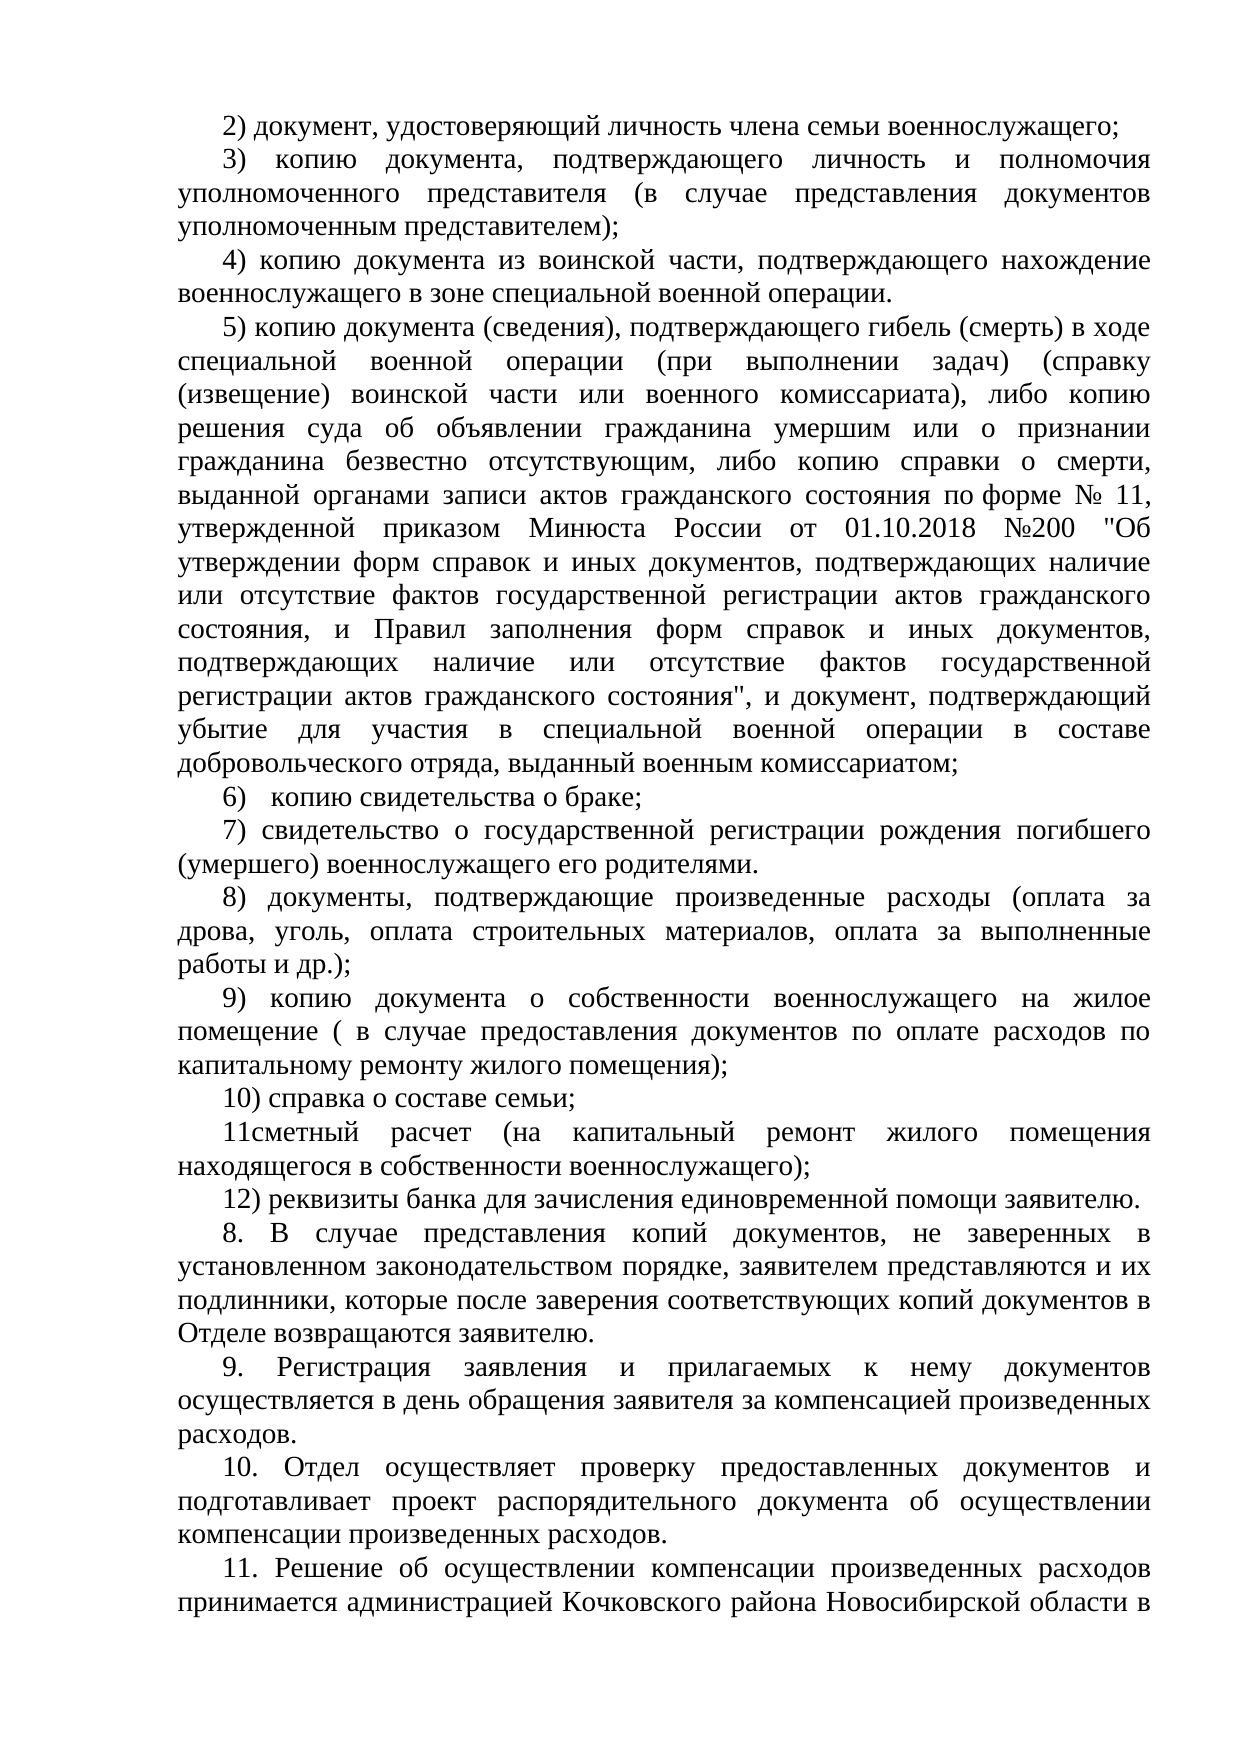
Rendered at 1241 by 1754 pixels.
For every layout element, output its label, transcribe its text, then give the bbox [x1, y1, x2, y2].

text 2) документ, удостоверяющий личность члена семьи военнослужащего; [177, 108, 1152, 141]
text 12) реквизиты банка для зачисления единовременной помощи заявителю. [177, 1181, 1152, 1215]
text 7) свидетельство о государственной регистрации рождения погибшего (умершего) военнослужащего его родителями. [177, 812, 1152, 879]
text 9. Регистрация заявления и прилагаемых к нему документов осуществляется в день обращения заявителя за компенсацией произведенных расходов. [177, 1349, 1152, 1449]
text 8. В случае представления копий документов, не заверенных в установленном законодательством порядке, заявителем представляются и их подлинники, которые после заверения соответствующих копий документов в Отделе возвращаются заявителю. [177, 1215, 1152, 1349]
text 3) копию документа, подтверждающего личность и полномочия уполномоченного представителя (в случае представления документов уполномоченным представителем); [177, 141, 1152, 242]
text 11сметный расчет (на капитальный ремонт жилого помещения находящегося в собственности военнослужащего); [177, 1114, 1152, 1181]
text 10) справка о составе семьи; [177, 1081, 1152, 1114]
text 4) копию документа из воинской части, подтверждающего нахождение военнослужащего в зоне специальной военной операции. [177, 242, 1152, 309]
text 6) копию свидетельства о браке; [177, 779, 1152, 812]
text 9) копию документа о собственности военнослужащего на жилое помещение ( в случае предоставления документов по оплате расходов по капитальному ремонту жилого помещения); [177, 980, 1152, 1081]
text 10. Отдел осуществляет проверку предоставленных документов и подготавливает проект распорядительного документа об осуществлении компенсации произведенных расходов. [177, 1449, 1152, 1550]
text 8) документы, подтверждающие произведенные расходы (оплата за дрова, уголь, оплата строительных материалов, оплата за выполненные работы и др.); [177, 879, 1152, 980]
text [177, 1550, 1152, 1617]
text 5) копию документа (сведения), подтверждающего гибель (смерть) в ходе специальной военной операции (при выполнении задач) (справку (извещение) воинской части или военного комиссариата), либо копию решения суда об объявлении гражданина умершим или о признании гражданина безвестно отсутствующим, либо копию справки о смерти, выданной органами записи актов гражданского состояния по форме № 11, утвержденной приказом Минюста России от 01.10.2018 №200 "Об утверждении форм справок и иных документов, подтверждающих наличие или отсутствие фактов государственной регистрации актов гражданского состояния, и Правил заполнения форм справок и иных документов, подтверждающих наличие или отсутствие фактов государственной регистрации актов гражданского состояния", и документ, подтверждающий убытие для участия в специальной военной операции в составе добровольческого отряда, выданный военным комиссариатом; [177, 309, 1152, 779]
